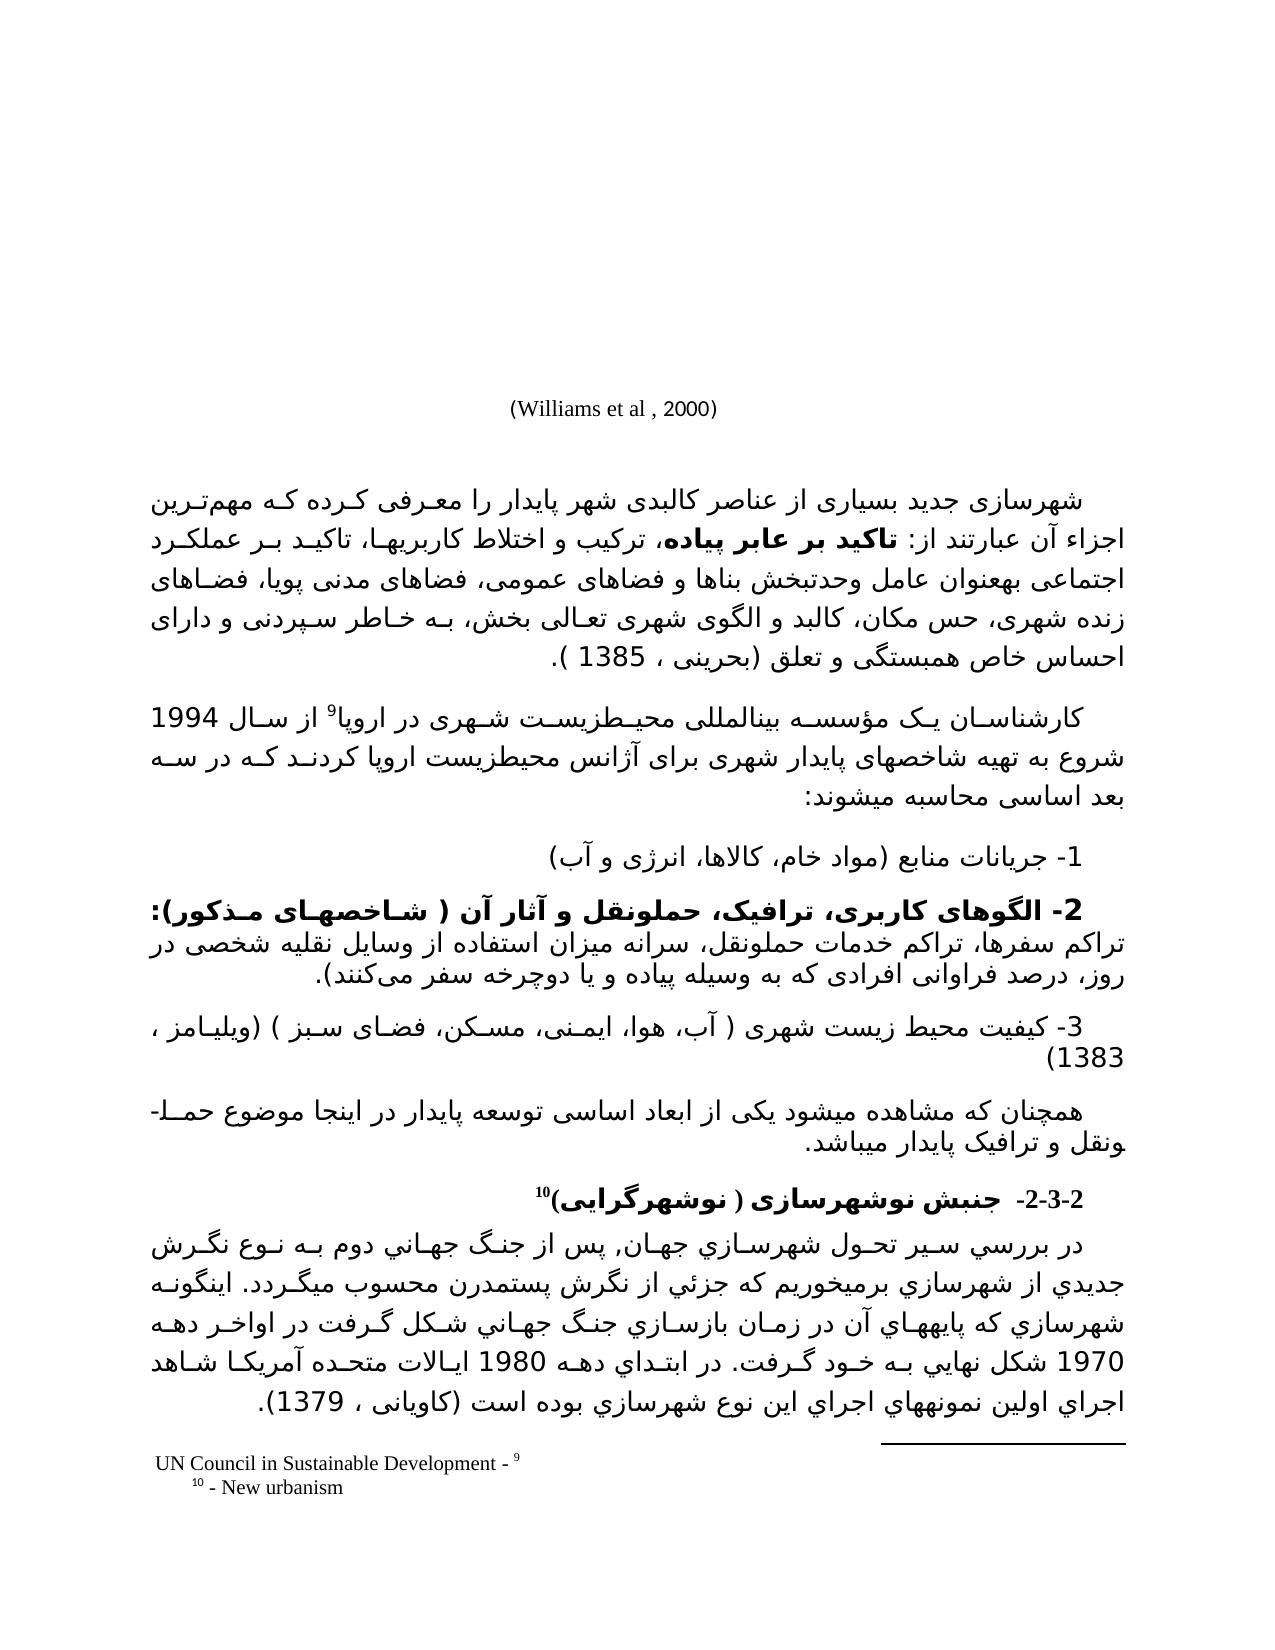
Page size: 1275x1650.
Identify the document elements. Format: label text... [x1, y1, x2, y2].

subtitle 2-3-2- جنبش نوشهرسازی ( نوشهرگرایی) [150, 1183, 1125, 1214]
text کارشناسان یک مؤسسه بینالمللی محیطزیست شهری در اروپا از سال 1994 شروع به تهیه شاخصهای پایدار شهری برای آژانس محیطزیست اروپا کردند که در سه بعد اساسی محاسبه میشوند: [150, 702, 1125, 812]
text (Williams et al , 2000) [150, 394, 1125, 422]
text همچنان که مشاهده میشود یکی از ابعاد اساسی توسعه پایدار در اینجا موضوع حملونقل و ترافیک پایدار میباشد. [150, 1095, 1125, 1158]
text در بررسي سير تحول شهرسازي جهان, پس از جنگ جهاني دوم به نوع نگرش جديدي از شهرسازي برميخوريم كه جزئي از نگرش پستمدرن محسوب ميگردد. اينگونه شهرسازي كه پايههاي آن در زمان بازسازي جنگ جهاني شكل گرفت در اواخر دهه 1970 شكل نهايي به خود گرفت. در ابتداي دهه 1980 ايالات متحده آمريكا شاهد اجراي اولين نمونههاي اجراي اين نوع شهرسازي بوده است (کاویانی ، 1379). [150, 1228, 1125, 1417]
text شهرسازی جدید بسیاری از عناصر کالبدی شهر پایدار را معرفی کرده که مهم‌ترین اجزاء آن عبارتند از: تاکید بر عابر پیاده، ترکیب و اختلاط کاربریها، تاکید بر عملکرد اجتماعی بهعنوان عامل وحدتبخش بناها و فضاهای عمومی، فضاهای مدنی پویا، فضاهای زنده شهری، حس مکان، کالبد و الگوی شهری تعالی بخش، به خاطر سپردنی و دارای احساس خاص همبستگی و تعلق (بحرینی ، 1385 ). [150, 484, 1125, 673]
text 1- جریانات منابع (مواد خام، کالاها، انرژی و آب) [150, 841, 1125, 872]
text 3- کیفیت محیط زیست شهری ( آب، هوا، ایمنی، مسکن، فضای سبز ) (ویلیامز ، 1383) [150, 1011, 1125, 1074]
text 2- الگوهای کاربری، ترافیک، حملونقل و آثار آن ( شاخصهای مذکور): تراکم سفرها، تراکم خدمات حملونقل، سرانه میزان استفاده از وسایل نقلیه شخصی در روز، درصد فراوانی افرادی که به وسیله پیاده و یا دوچرخه سفر می‌کنند). [150, 893, 1125, 990]
